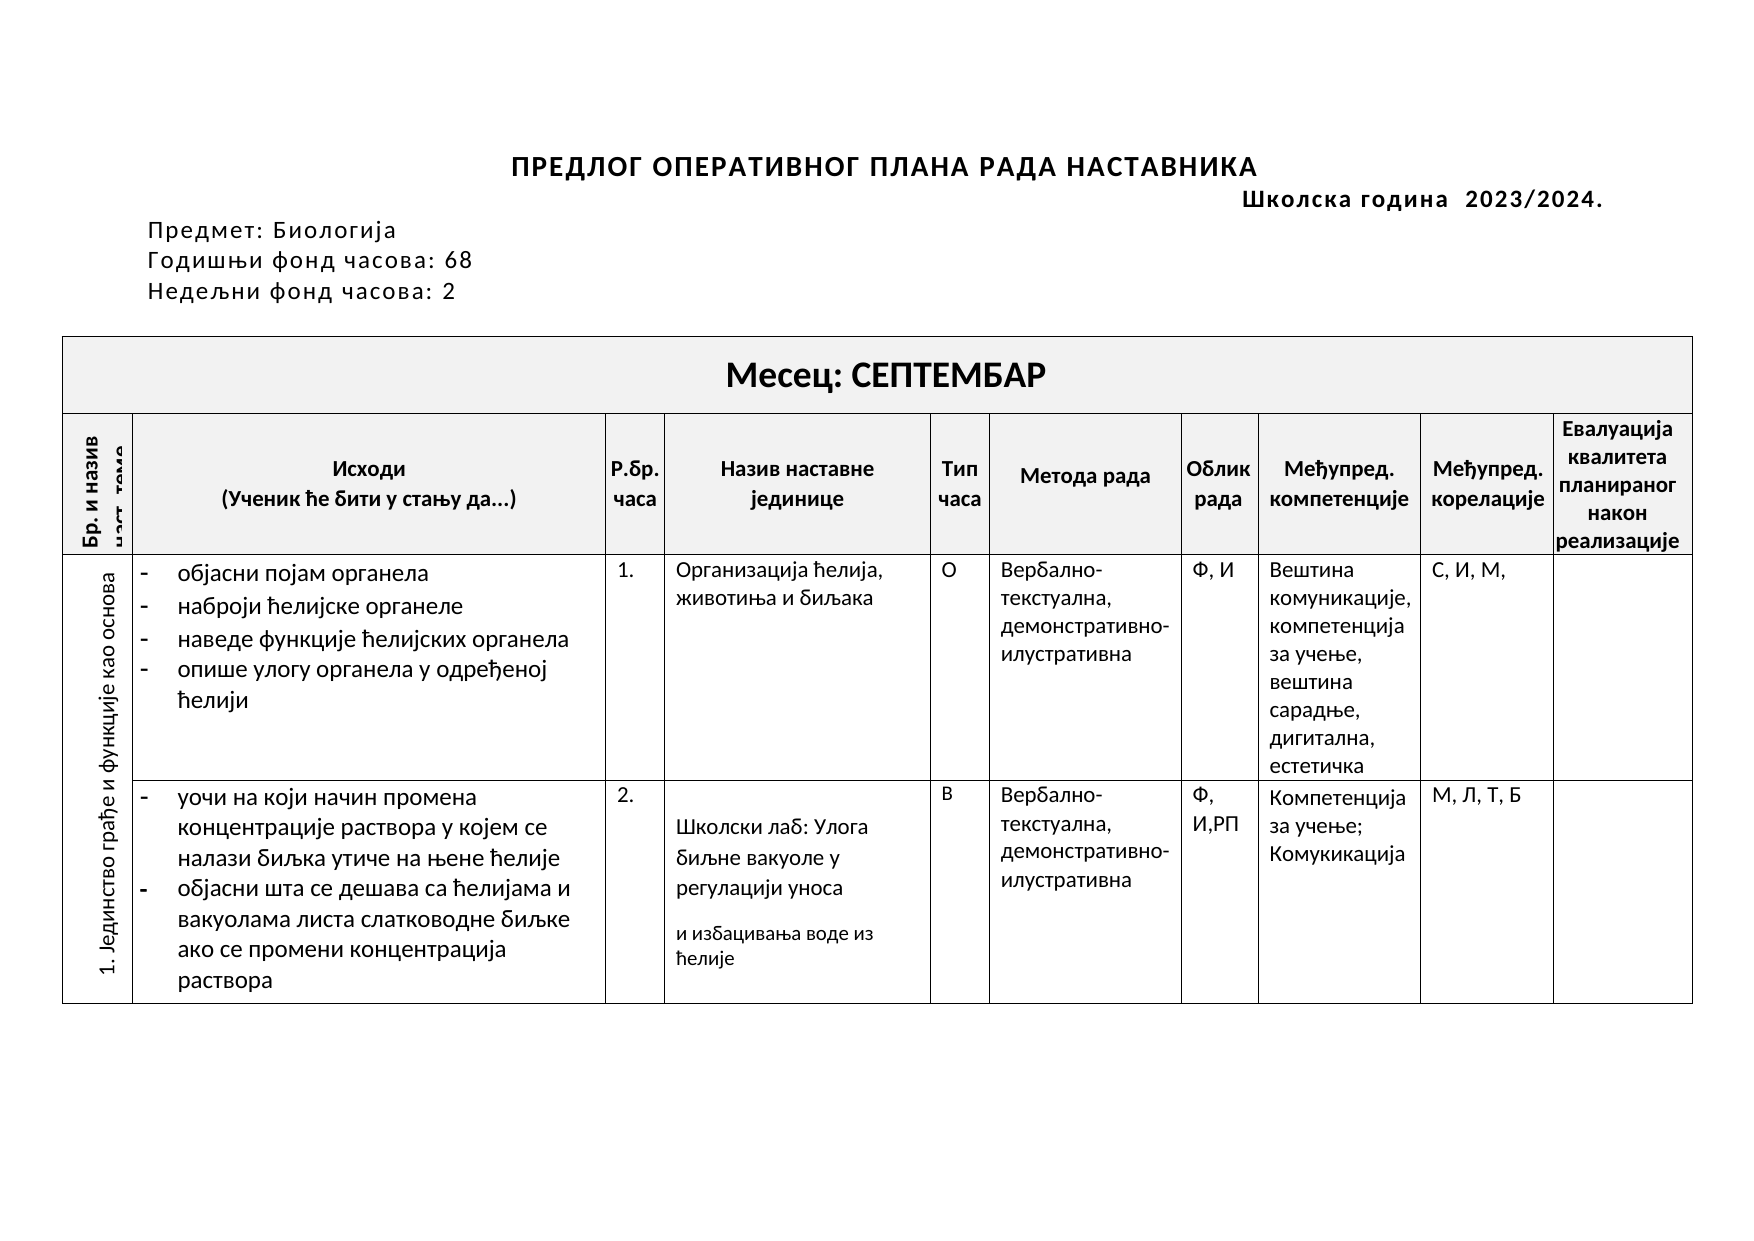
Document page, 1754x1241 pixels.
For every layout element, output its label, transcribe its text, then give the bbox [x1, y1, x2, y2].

table_cell уочи на који начин промена концентрације раствора у којем се налази биљка утиче на њене ћелије објасни шта се дешава са ћелијама и вакуолама листа слатководне биљке ако се промени концентрација раствора [133, 781, 605, 1002]
table_cell Компетенција за учење; Комукикација [1259, 781, 1420, 1002]
text Недељни фонд часова: 2 [148, 275, 1606, 305]
table_cell С, И, М, [1421, 555, 1553, 779]
table_cell Назив наставне јединице [665, 414, 930, 554]
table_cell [63, 555, 132, 1002]
table_cell Међупред. компетенције [1259, 414, 1420, 554]
text Предмет: Биологија [148, 214, 1606, 244]
table_cell Облик рада [1182, 414, 1258, 554]
table_cell [1554, 781, 1692, 1002]
text Годишњи фонд часова: 68 [148, 244, 1606, 275]
table_cell Школски лаб: Улога биљне вакуоле у регулацији уноса и избацивања воде из ћелије [665, 781, 930, 1002]
table_cell М, Л, Т, Б [1421, 781, 1553, 1002]
table_header Месец: СЕПТЕМБАР [63, 337, 1692, 413]
table_cell В [931, 781, 989, 1002]
table_cell Р.бр. часа [606, 414, 664, 554]
table_cell Ф, И,РП [1182, 781, 1258, 1002]
table_cell oбјасни појам органела наброји ћелијске органеле наведе функције ћелијских органела опише улогу органела у одређеној ћелији [133, 555, 605, 779]
table_cell Организација ћелија, животиња и биљака [665, 555, 930, 779]
table_cell Вештина комуникације, компетенција за учење, вештина сарадње, дигитална, естетичка [1259, 555, 1420, 779]
table_cell Бр. и назив наст. теме [63, 414, 132, 554]
table_cell Ф, И [1182, 555, 1258, 779]
text ПРЕДЛОГ ОПЕРАТИВНОГ ПЛАНА РАДА НАСТАВНИКА [148, 148, 1606, 183]
table_cell Евалуација квалитета планираног након реализације [1554, 414, 1692, 554]
text Школска година 2023/2024. [1048, 183, 1606, 214]
table_cell 1. [606, 555, 664, 779]
table_cell О [931, 555, 989, 779]
table_cell [1554, 555, 1692, 779]
table_cell Међупред. корелације [1421, 414, 1553, 554]
table_cell Метода рада [990, 414, 1181, 554]
table_cell Тип часа [931, 414, 989, 554]
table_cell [990, 781, 1181, 1002]
table_cell 2. [606, 781, 664, 1002]
table_cell Вербално-текстуална, демонстративно-илустративна [990, 555, 1181, 779]
table_cell Исходи (Ученик ће бити у стању да...) [133, 414, 605, 554]
